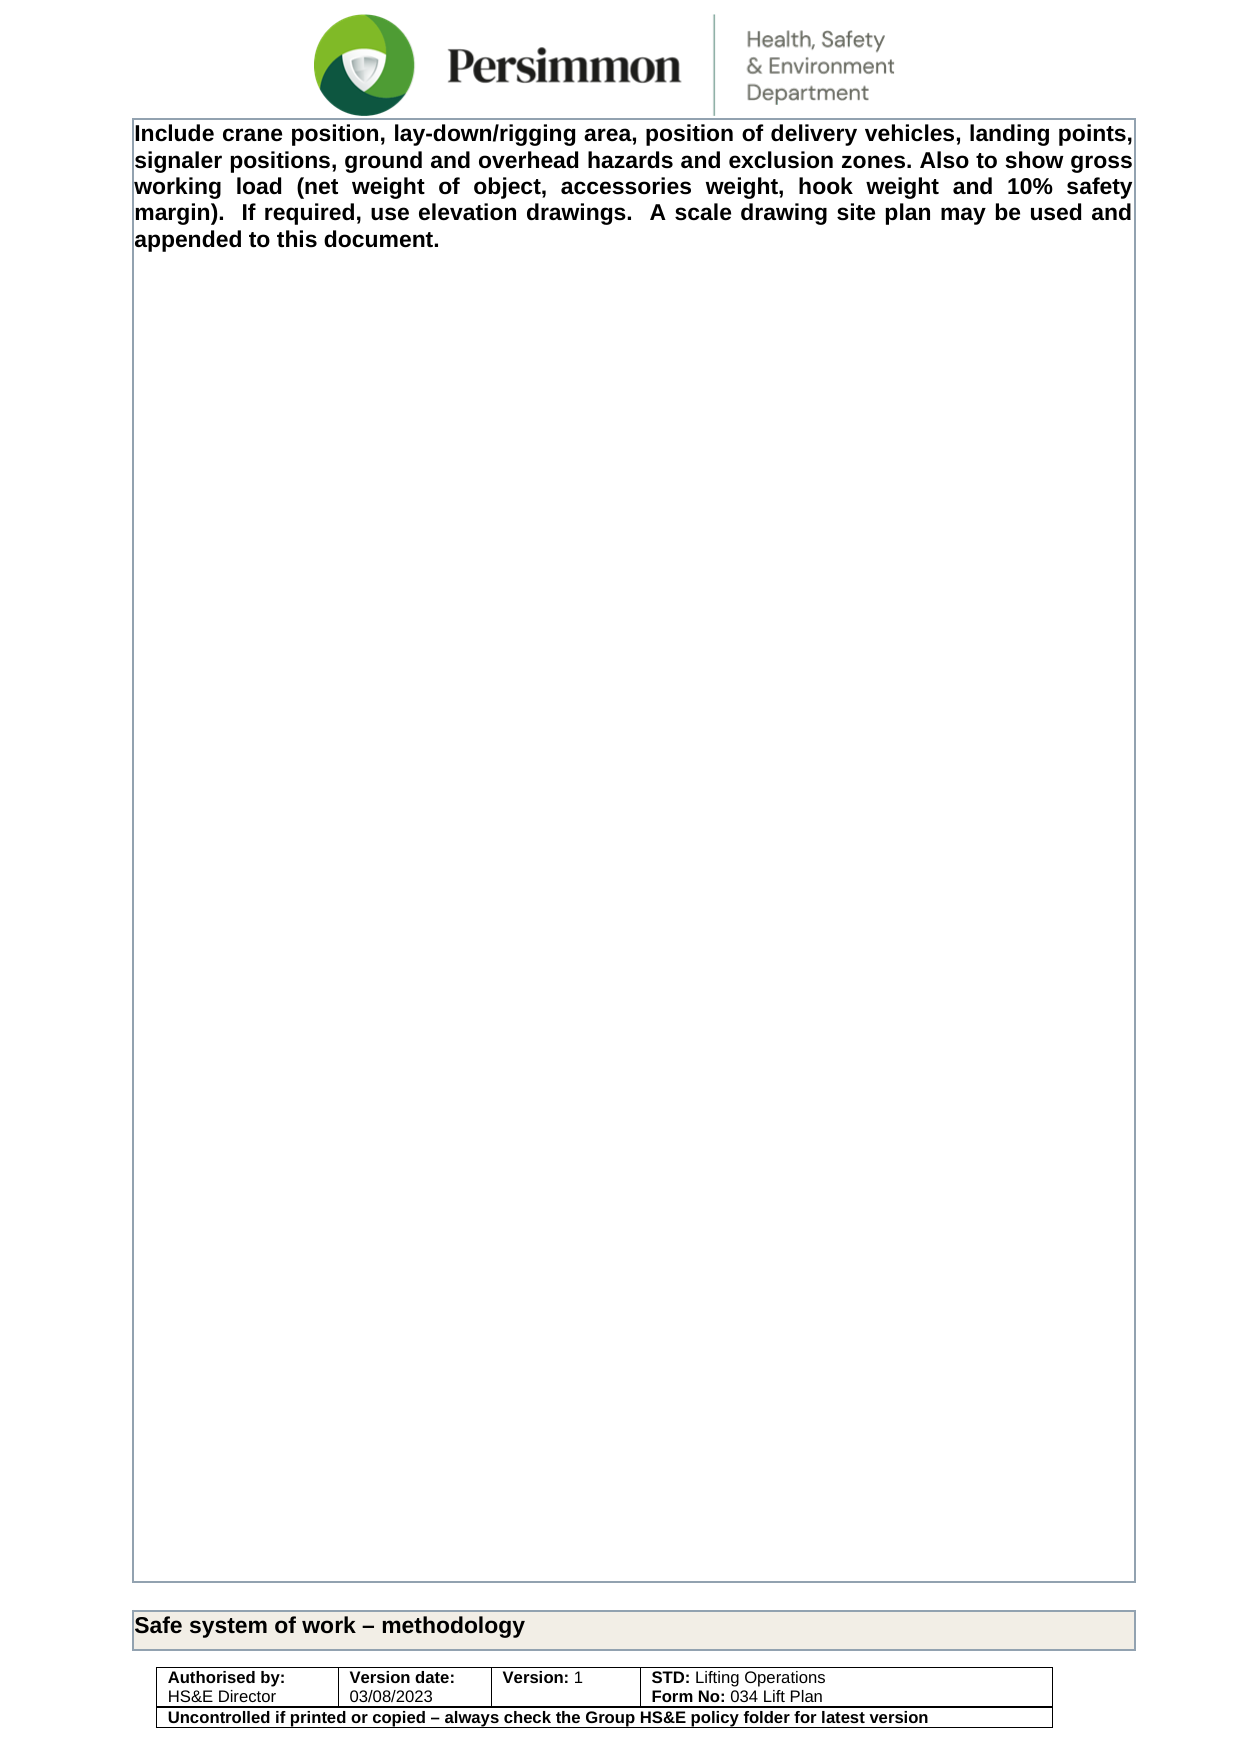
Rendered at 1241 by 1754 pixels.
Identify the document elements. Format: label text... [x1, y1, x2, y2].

table_header Safe system of work – methodology [134, 1612, 1134, 1649]
table_cell Include crane position, lay-down/rigging area, position of delivery vehicles, landing points, signaler positions, ground and overhead hazards and exclusion zones. Also to show gross working load (net weight of object, accessories weight, hook weight and 10% safety margin). If required, use elevation drawings. A scale drawing site plan may be used and appended to this document. [134, 120, 1134, 1581]
picture [314, 14, 895, 116]
